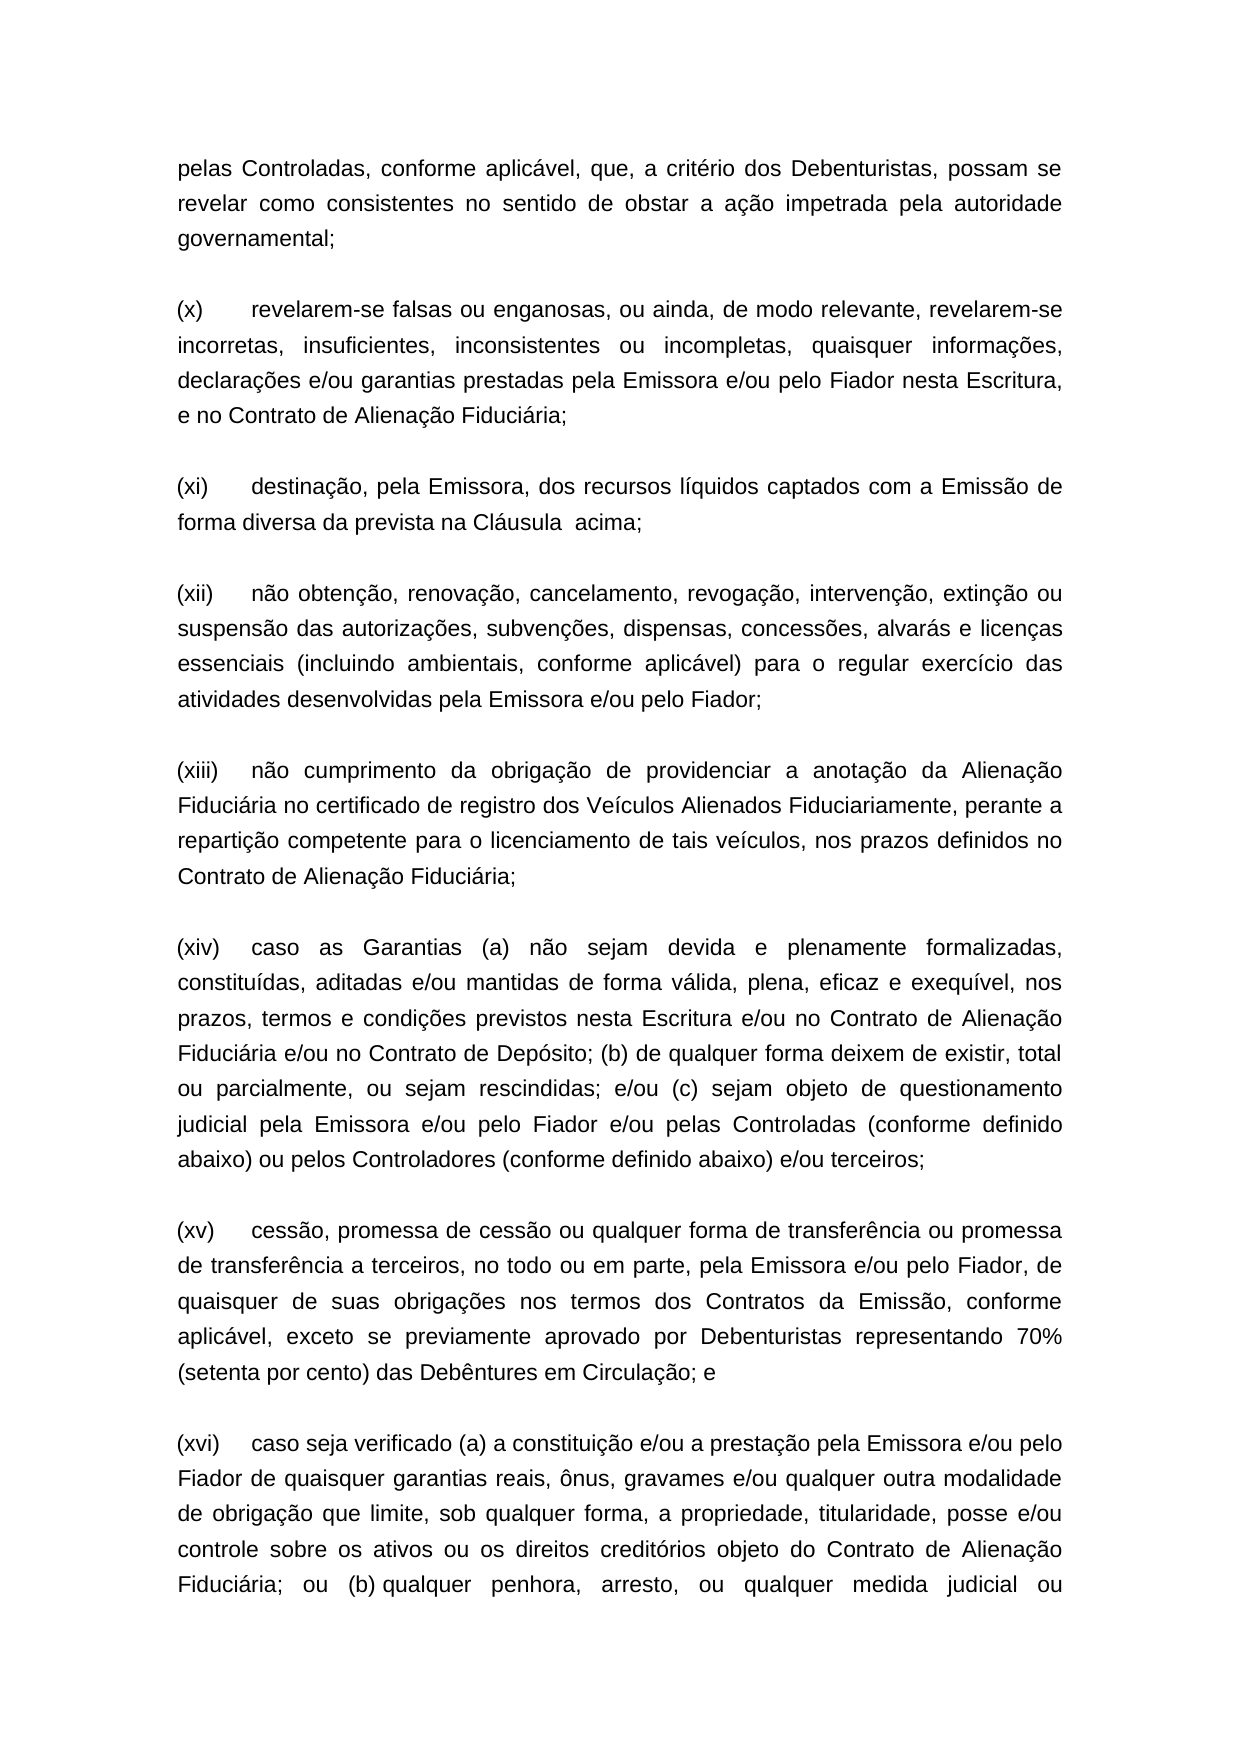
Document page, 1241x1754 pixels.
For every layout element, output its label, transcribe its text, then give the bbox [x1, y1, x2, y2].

list cessão, promessa de cessão ou qualquer forma de transferência ou promessa de transferência a terceiros, no todo ou em parte, pela Emissora e/ou pelo Fiador, de quaisquer de suas obrigações nos termos dos Contratos da Emissão, conforme aplicável, exceto se previamente aprovado por Debenturistas representando 70% (setenta por cento) das Debêntures em Circulação; e [176, 1210, 1063, 1387]
list não obtenção, renovação, cancelamento, revogação, intervenção, extinção ou suspensão das autorizações, subvenções, dispensas, concessões, alvarás e licenças essenciais (incluindo ambientais, conforme aplicável) para o regular exercício das atividades desenvolvidas pela Emissora e/ou pelo Fiador; [176, 573, 1063, 714]
list caso as Garantias (a) não sejam devida e plenamente formalizadas, constituídas, aditadas e/ou mantidas de forma válida, plena, eficaz e exequível, nos prazos, termos e condições previstos nesta Escritura e/ou no Contrato de Alienação Fiduciária e/ou no Contrato de Depósito; (b) de qualquer forma deixem de existir, total ou parcialmente, ou sejam rescindidas; e/ou (c) sejam objeto de questionamento judicial pela Emissora e/ou pelo Fiador e/ou pelas Controladas (conforme definido abaixo) ou pelos Controladores (conforme definido abaixo) e/ou terceiros; [176, 927, 1063, 1175]
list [176, 1423, 1063, 1600]
list revelarem-se falsas ou enganosas, ou ainda, de modo relevante, revelarem-se incorretas, insuficientes, inconsistentes ou incompletas, quaisquer informações, declarações e/ou garantias prestadas pela Emissora e/ou pelo Fiador nesta Escritura, e no Contrato de Alienação Fiduciária; [176, 289, 1063, 431]
list não cumprimento da obrigação de providenciar a anotação da Alienação Fiduciária no certificado de registro dos Veículos Alienados Fiduciariamente, perante a repartição competente para o licenciamento de tais veículos, nos prazos definidos no Contrato de Alienação Fiduciária; [176, 750, 1063, 891]
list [176, 148, 1063, 254]
list destinação, pela Emissora, dos recursos líquidos captados com a Emissão de forma diversa da prevista na Cláusula 3.7.1 acima; [176, 466, 1063, 537]
